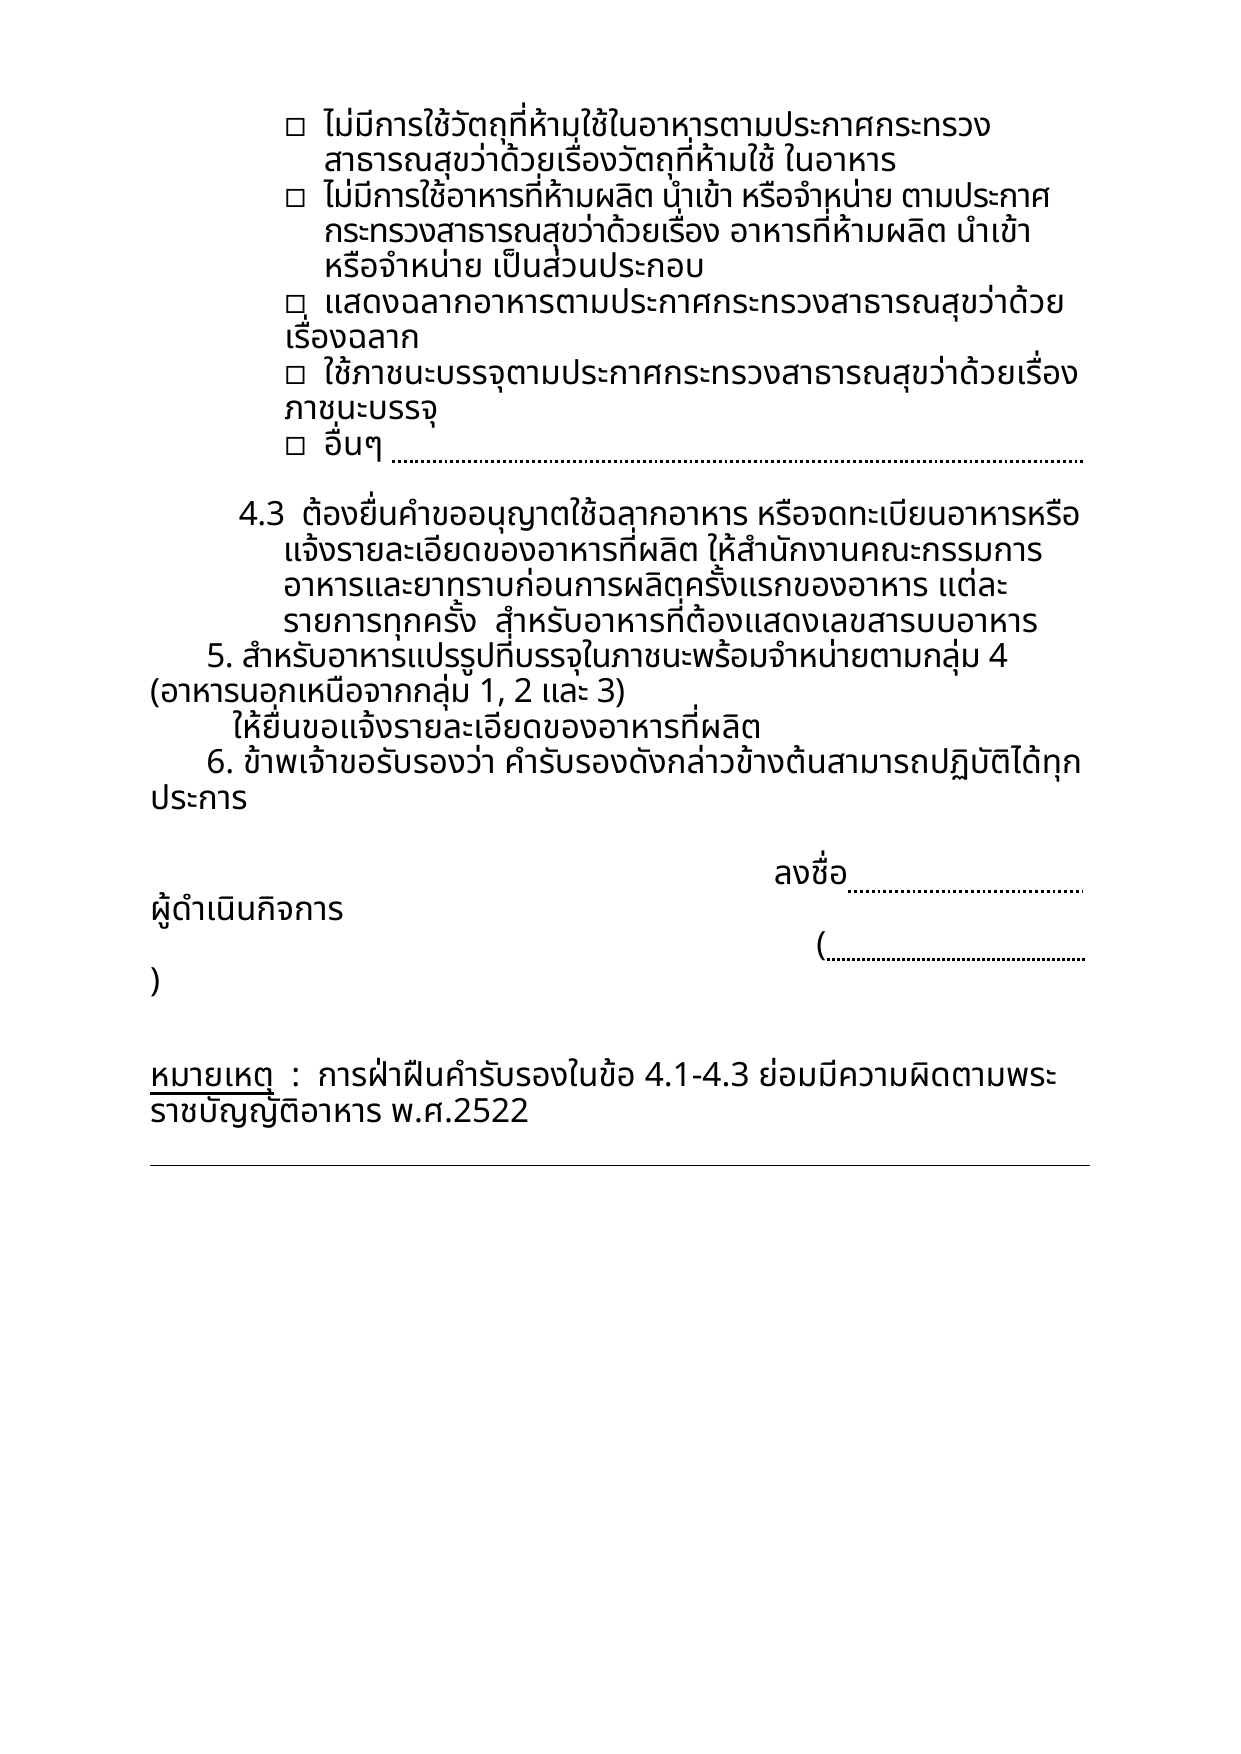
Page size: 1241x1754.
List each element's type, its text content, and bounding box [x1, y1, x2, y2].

text หมายเหตุ : การฝ่าฝืนคำรับรองในข้อ 4.1-4.3 ย่อมมีความผิดตามพระราชบัญญัติอาหาร พ.ศ.2522 [150, 1058, 1090, 1129]
text 5. สำหรับอาหารแปรรูปที่บรรจุในภาชนะพร้อมจำหน่ายตามกลุ่ม 4 (อาหารนอกเหนือจากกลุ่ม 1, 2 และ 3) [150, 639, 1090, 710]
text อื่นๆ . [284, 427, 1090, 497]
text 6. ข้าพเจ้าขอรับรองว่า คำรับรองดังกล่าวข้างต้นสามารถปฏิบัติได้ทุกประการ [150, 745, 1090, 816]
text ลงชื่อ ผู้ดำเนินกิจการ [150, 856, 1090, 927]
text ไม่มีการใช้วัตถุที่ห้ามใช้ในอาหารตามประกาศกระทรวงสาธารณสุขว่าด้วยเรื่องวัตถุที่ห้ามใช้ ในอาหาร [284, 108, 1090, 179]
text ให้ยื่นขอแจ้งรายละเอียดของอาหารที่ผลิต [150, 710, 1090, 745]
text ไม่มีการใช้อาหารที่ห้ามผลิต นำเข้า หรือจำหน่าย ตามประกาศกระทรวงสาธารณสุขว่าด้วยเรื่อง อาหารที่ห้ามผลิต นำเข้า หรือจำหน่าย เป็นส่วนประกอบ [284, 179, 1090, 285]
text ( ) [150, 927, 1090, 998]
text แสดงฉลากอาหารตามประกาศกระทรวงสาธารณสุขว่าด้วยเรื่องฉลาก [284, 285, 1090, 356]
text 4.3 ต้องยื่นคำขออนุญาตใช้ฉลากอาหาร หรือจดทะเบียนอาหารหรือแจ้งรายละเอียดของอาหารที่ผลิต ให้สำนักงานคณะกรรมการอาหารและยาทราบก่อนการผลิตครั้งแรกของอาหาร แต่ละรายการทุกครั้ง สำหรับอาหารที่ต้องแสดงเลขสารบบอาหาร [239, 497, 1090, 639]
text ใช้ภาชนะบรรจุตามประกาศกระทรวงสาธารณสุขว่าด้วยเรื่องภาชนะบรรจุ [284, 356, 1090, 427]
